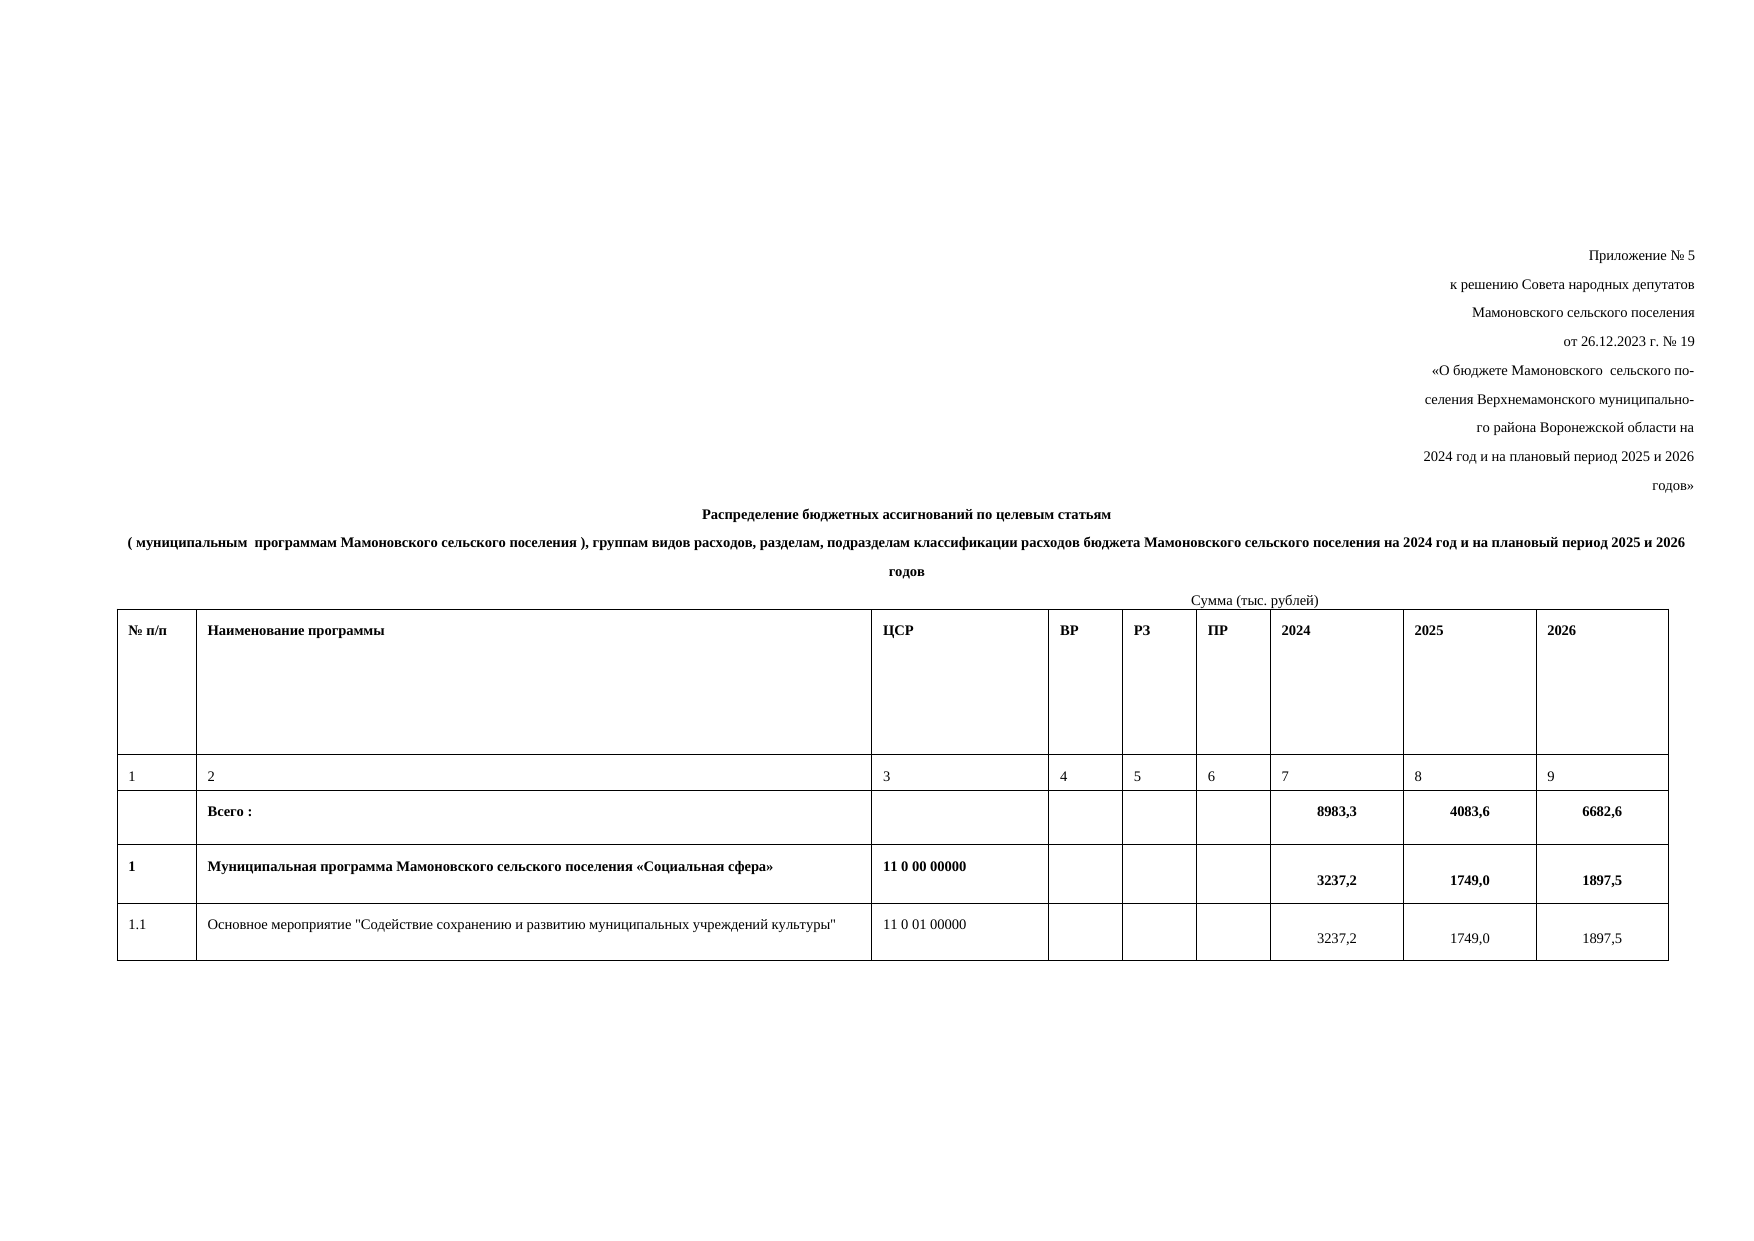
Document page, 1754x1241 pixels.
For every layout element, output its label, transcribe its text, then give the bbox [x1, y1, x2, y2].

table_cell 6 [1197, 755, 1270, 790]
text к решению Совета народных депутатов [118, 263, 1695, 292]
table_cell 6682,6 [1537, 791, 1668, 844]
text селения Верхнемамонского муниципально- [118, 378, 1695, 407]
table_cell 8 [1404, 755, 1536, 790]
table_cell 1 [118, 845, 196, 903]
table_cell 3237,2 [1271, 904, 1403, 960]
table_cell Основное мероприятие "Содействие сохранению и развитию муниципальных учреждений культуры" [197, 904, 871, 960]
table_cell 11 0 00 00000 [872, 845, 1048, 903]
text Сумма (тыс. рублей) [118, 580, 1695, 608]
table_header ЦСР [872, 610, 1048, 754]
table_cell 2 [197, 755, 871, 790]
text «О бюджете Мамоновского сельского по- [118, 350, 1695, 378]
table_cell [1049, 845, 1122, 903]
table_cell 4 [1049, 755, 1122, 790]
text Распределение бюджетных ассигнований по целевым статьям [118, 493, 1695, 522]
text го района Воронежской области на [118, 407, 1695, 436]
table_cell 7 [1271, 755, 1403, 790]
table_cell [1123, 845, 1196, 903]
text от 26.12.2023 г. № 19 [118, 321, 1695, 350]
table_cell [1123, 904, 1196, 960]
table_cell [1049, 904, 1122, 960]
table_cell 11 0 01 00000 [872, 904, 1048, 960]
table_cell 9 [1537, 755, 1668, 790]
table_cell 3237,2 [1271, 845, 1403, 903]
table_header 2025 [1404, 610, 1536, 754]
text годов» [118, 465, 1695, 493]
table_cell 5 [1123, 755, 1196, 790]
table_cell [118, 791, 196, 844]
table_cell 1897,5 [1537, 845, 1668, 903]
table_cell [1123, 791, 1196, 844]
table_cell [1197, 791, 1270, 844]
table_cell 4083,6 [1404, 791, 1536, 844]
table_header ПР [1197, 610, 1270, 754]
table_cell [872, 791, 1048, 844]
table_cell [1197, 845, 1270, 903]
table_cell 1749,0 [1404, 845, 1536, 903]
table_cell Всего : [197, 791, 871, 844]
table_cell 1.1 [118, 904, 196, 960]
table_header 2024 [1271, 610, 1403, 754]
table_cell Муниципальная программа Мамоновского сельского поселения «Социальная сфера» [197, 845, 871, 903]
text 2024 год и на плановый период 2025 и 2026 [118, 436, 1695, 465]
table_cell 1 [118, 755, 196, 790]
text ( муниципальным программам Мамоновского сельского поселения ), группам видов расходов, разделам, подразделам классификации расходов бюджета Мамоновского сельского поселения на 2024 год и на плановый период 2025 и 2026 годов [118, 522, 1695, 580]
table_header РЗ [1123, 610, 1196, 754]
table_cell 1897,5 [1537, 904, 1668, 960]
table_cell [1049, 791, 1122, 844]
table_header ВР [1049, 610, 1122, 754]
text Мамоновского сельского поселения [118, 292, 1695, 321]
table_cell [1197, 904, 1270, 960]
table_header Наименование программы [197, 610, 871, 754]
text Приложение № 5 [118, 235, 1695, 263]
table_header № п/п [118, 610, 196, 754]
table_cell 1749,0 [1404, 904, 1536, 960]
table_cell 3 [872, 755, 1048, 790]
table_header 2026 [1537, 610, 1668, 754]
table_cell 8983,3 [1271, 791, 1403, 844]
